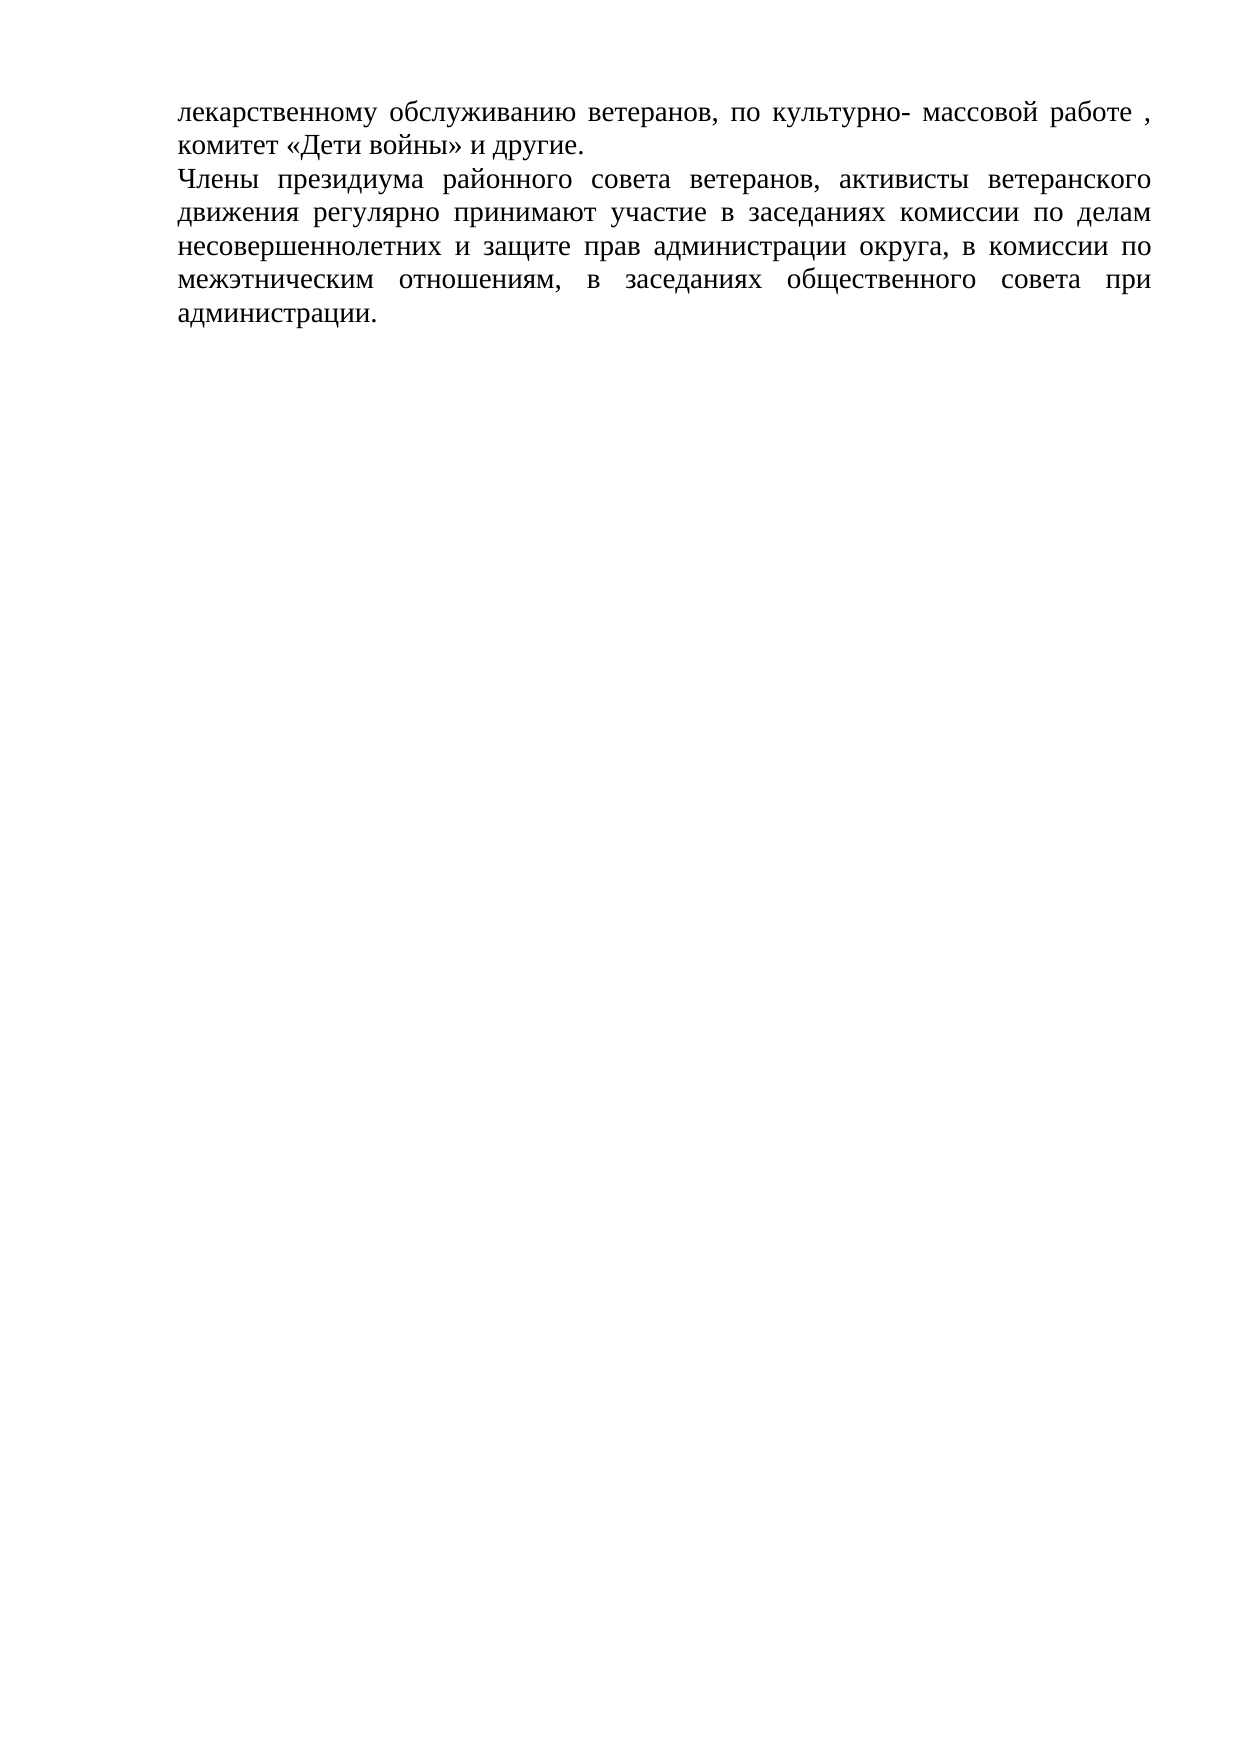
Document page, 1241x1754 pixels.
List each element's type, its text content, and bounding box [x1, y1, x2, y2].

text Члены президиума районного совета ветеранов, активисты ветеранского движения регулярно принимают участие в заседаниях комиссии по делам несовершеннолетних и защите прав администрации округа, в комиссии по межэтническим отношениям, в заседаниях общественного совета при администрации. [177, 161, 1152, 328]
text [177, 94, 1152, 161]
